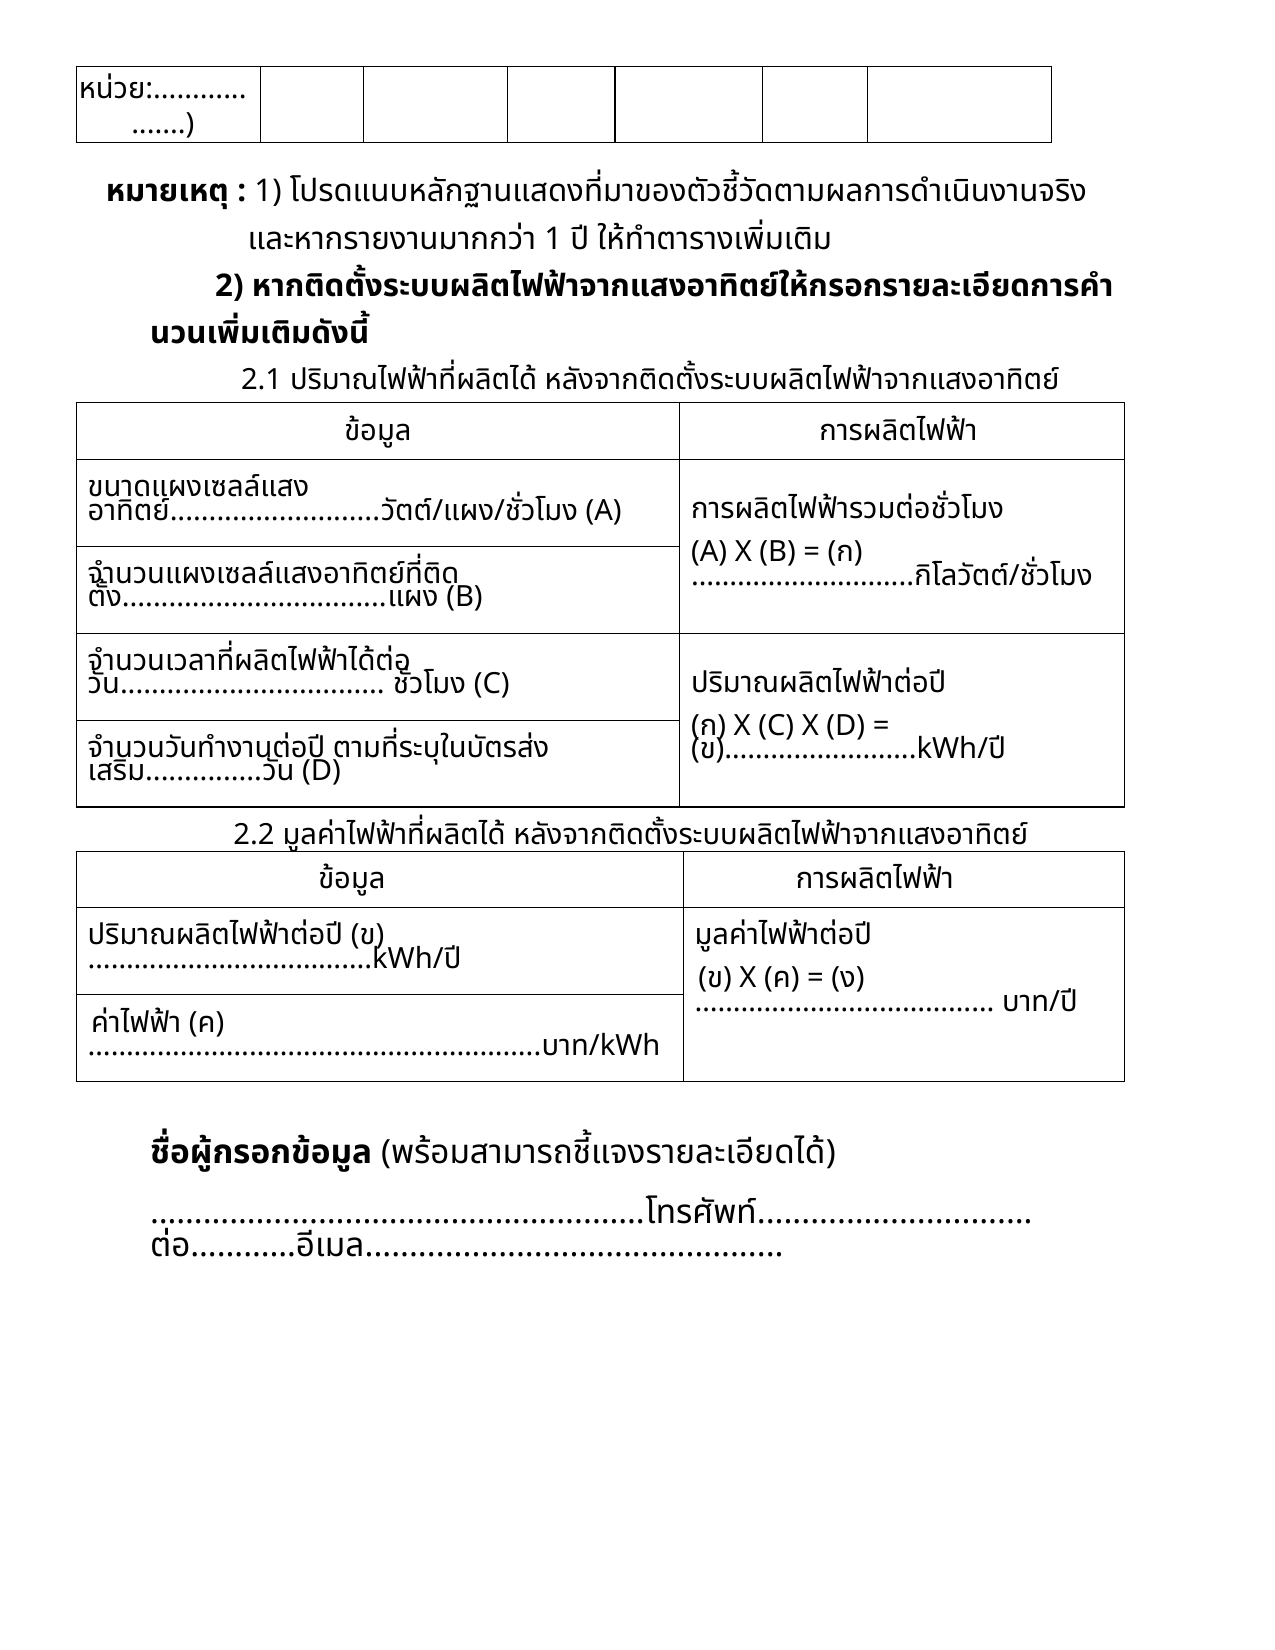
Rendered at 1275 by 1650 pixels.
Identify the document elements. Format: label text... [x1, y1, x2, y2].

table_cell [508, 67, 614, 142]
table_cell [364, 67, 507, 142]
table_header ข้อมูล [77, 852, 683, 907]
table_header ข้อมูล [77, 403, 679, 458]
table_cell ปริมาณผลิตไฟฟ้าต่อปี (ก) X (C) X (D) = (ข)…………………….kWh/ปี [680, 634, 1124, 806]
table_cell ปริมาณผลิตไฟฟ้าต่อปี (ข)……………………………….kWh/ปี [77, 908, 683, 994]
text 2) หากติดตั้งระบบผลิตไฟฟ้าจากแสงอาทิตย์ให้กรอกรายละเอียดการคำนวนเพิ่มเติมดังนี้ 2.1 ปริมาณไฟฟ้าที่ผลิตได้ หลังจากติดตั้งระบบผลิตไฟฟ้าจากแสงอาทิตย์ [150, 263, 1125, 402]
table_cell จำนวนวันทำงานต่อปี ตามที่ระบุในบัตรส่งเสริม...............วัน (D) [77, 721, 679, 806]
table_header การผลิตไฟฟ้า [684, 852, 1124, 907]
table_cell การผลิตไฟฟ้ารวมต่อชั่วโมง (A) X (B) = (ก) ………………………..กิโลวัตต์/ชั่วโมง [680, 460, 1124, 632]
table_cell ค่าไฟฟ้า (ค) …………………………………………………..บาท/kWh [77, 995, 683, 1081]
table_cell จำนวนแผงเซลล์แสงอาทิตย์ที่ติดตั้ง..................................แผง (B) [77, 547, 679, 632]
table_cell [77, 67, 260, 142]
text ชื่อผู้กรอกข้อมูล (พร้อมสามารถชี้แจงรายละเอียดได้) [150, 1128, 1125, 1178]
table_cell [868, 67, 1051, 142]
text 2.2 มูลค่าไฟฟ้าที่ผลิตได้ หลังจากติดตั้งระบบผลิตไฟฟ้าจากแสงอาทิตย์ [150, 820, 1110, 851]
table_header การผลิตไฟฟ้า [680, 403, 1124, 458]
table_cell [261, 67, 363, 142]
text ………….............…………..…….....……โทรศัพท์...........…..............…ต่อ…………อีเมล............................................... [150, 1191, 1125, 1272]
table_cell มูลค่าไฟฟ้าต่อปี (ข) X (ค) = (ง) ………………………………… บาท/ปี [684, 908, 1124, 1081]
table_cell ขนาดแผงเซลล์แสงอาทิตย์...........................วัตต์/แผง/ชั่วโมง (A) [77, 460, 679, 546]
table_cell จำนวนเวลาที่ผลิตไฟฟ้าได้ต่อวัน.................................. ชั่วโมง (C) [77, 634, 679, 719]
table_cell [763, 67, 867, 142]
text หมายเหตุ : 1) โปรดแนบหลักฐานแสดงที่มาของตัวชี้วัดตามผลการดำเนินงานจริง และหากรายงานมากกว่า 1 ปี ให้ทำตารางเพิ่มเติม [106, 168, 1124, 263]
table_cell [616, 67, 762, 142]
